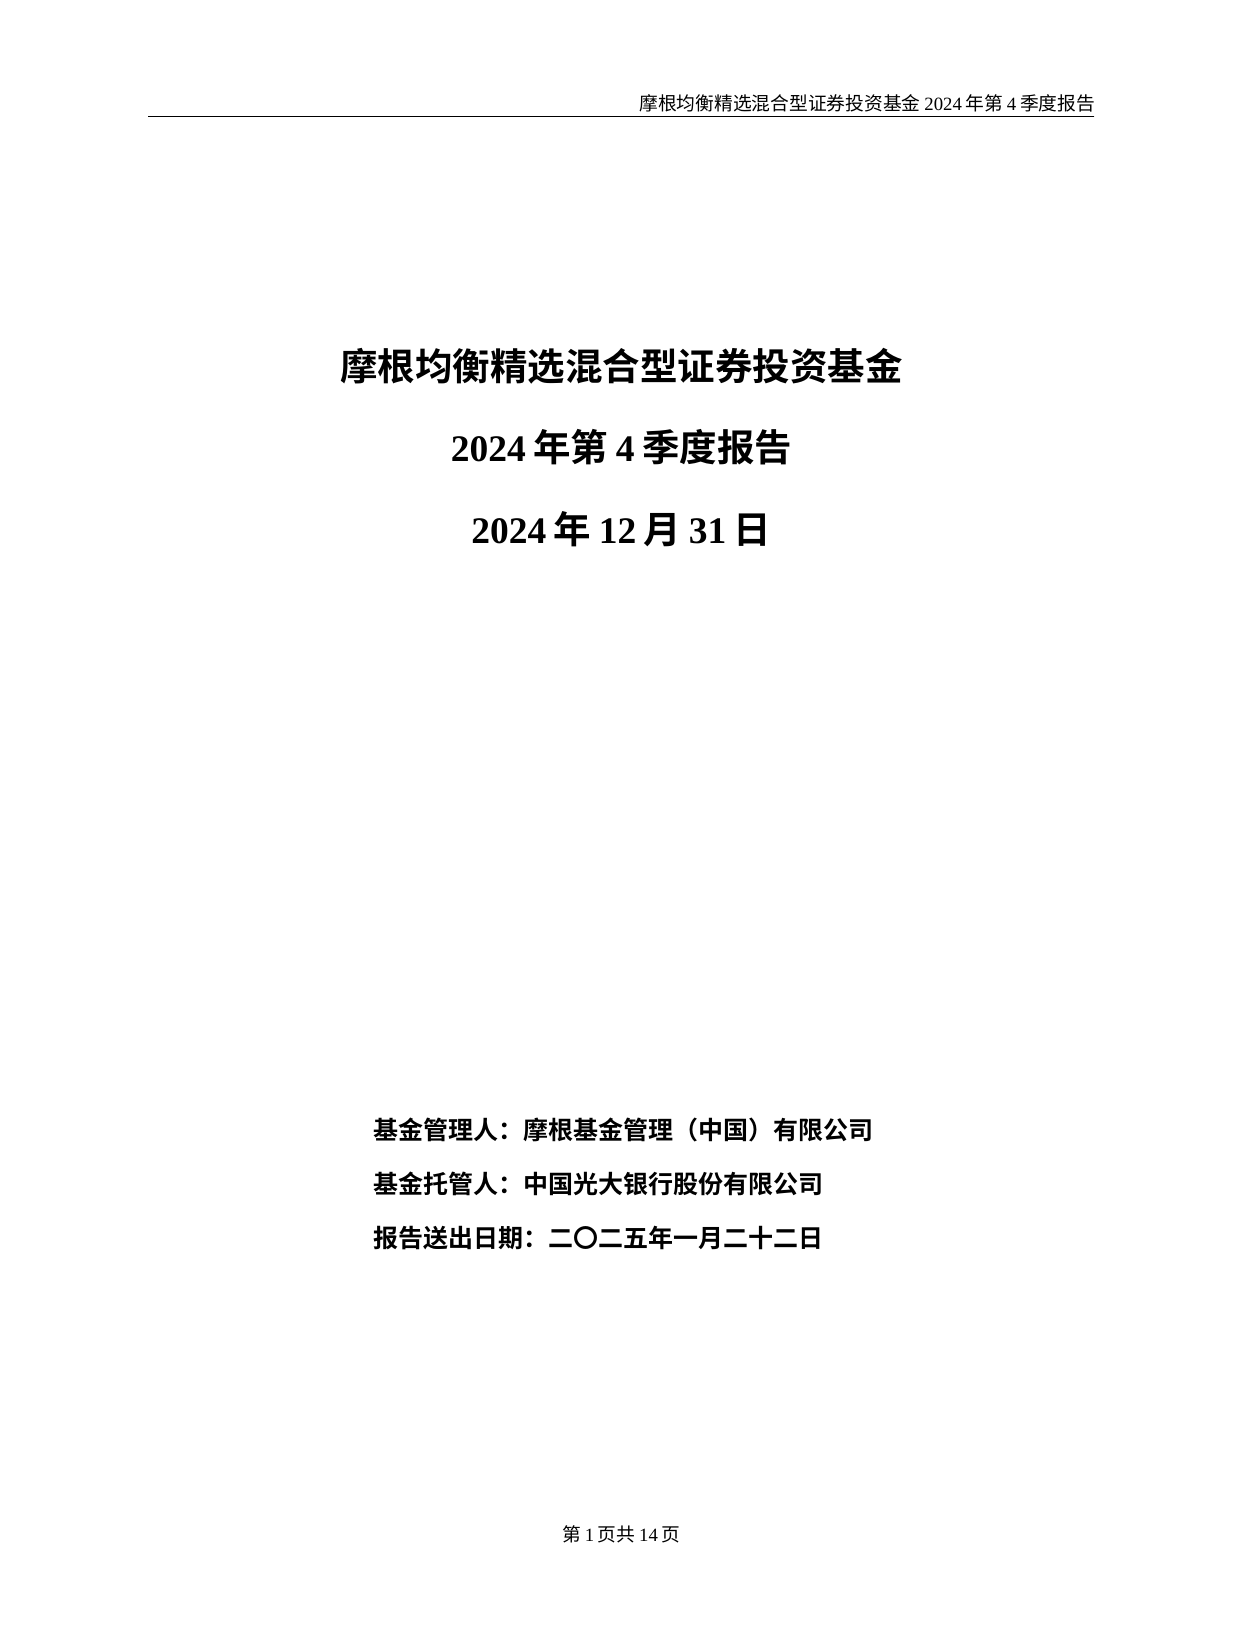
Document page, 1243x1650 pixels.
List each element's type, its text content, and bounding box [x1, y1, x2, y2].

text 基金托管人：中国光大银行股份有限公司 [148, 1164, 1094, 1201]
text 2024年12月31日 [148, 499, 1094, 554]
text 摩根均衡精选混合型证券投资基金 [148, 337, 1094, 391]
text 报告送出日期：二〇二五年一月二十二日 [148, 1219, 1094, 1255]
text 2024年第4季度报告 [148, 418, 1094, 472]
text 基金管理人：摩根基金管理（中国）有限公司 [148, 1110, 1094, 1146]
